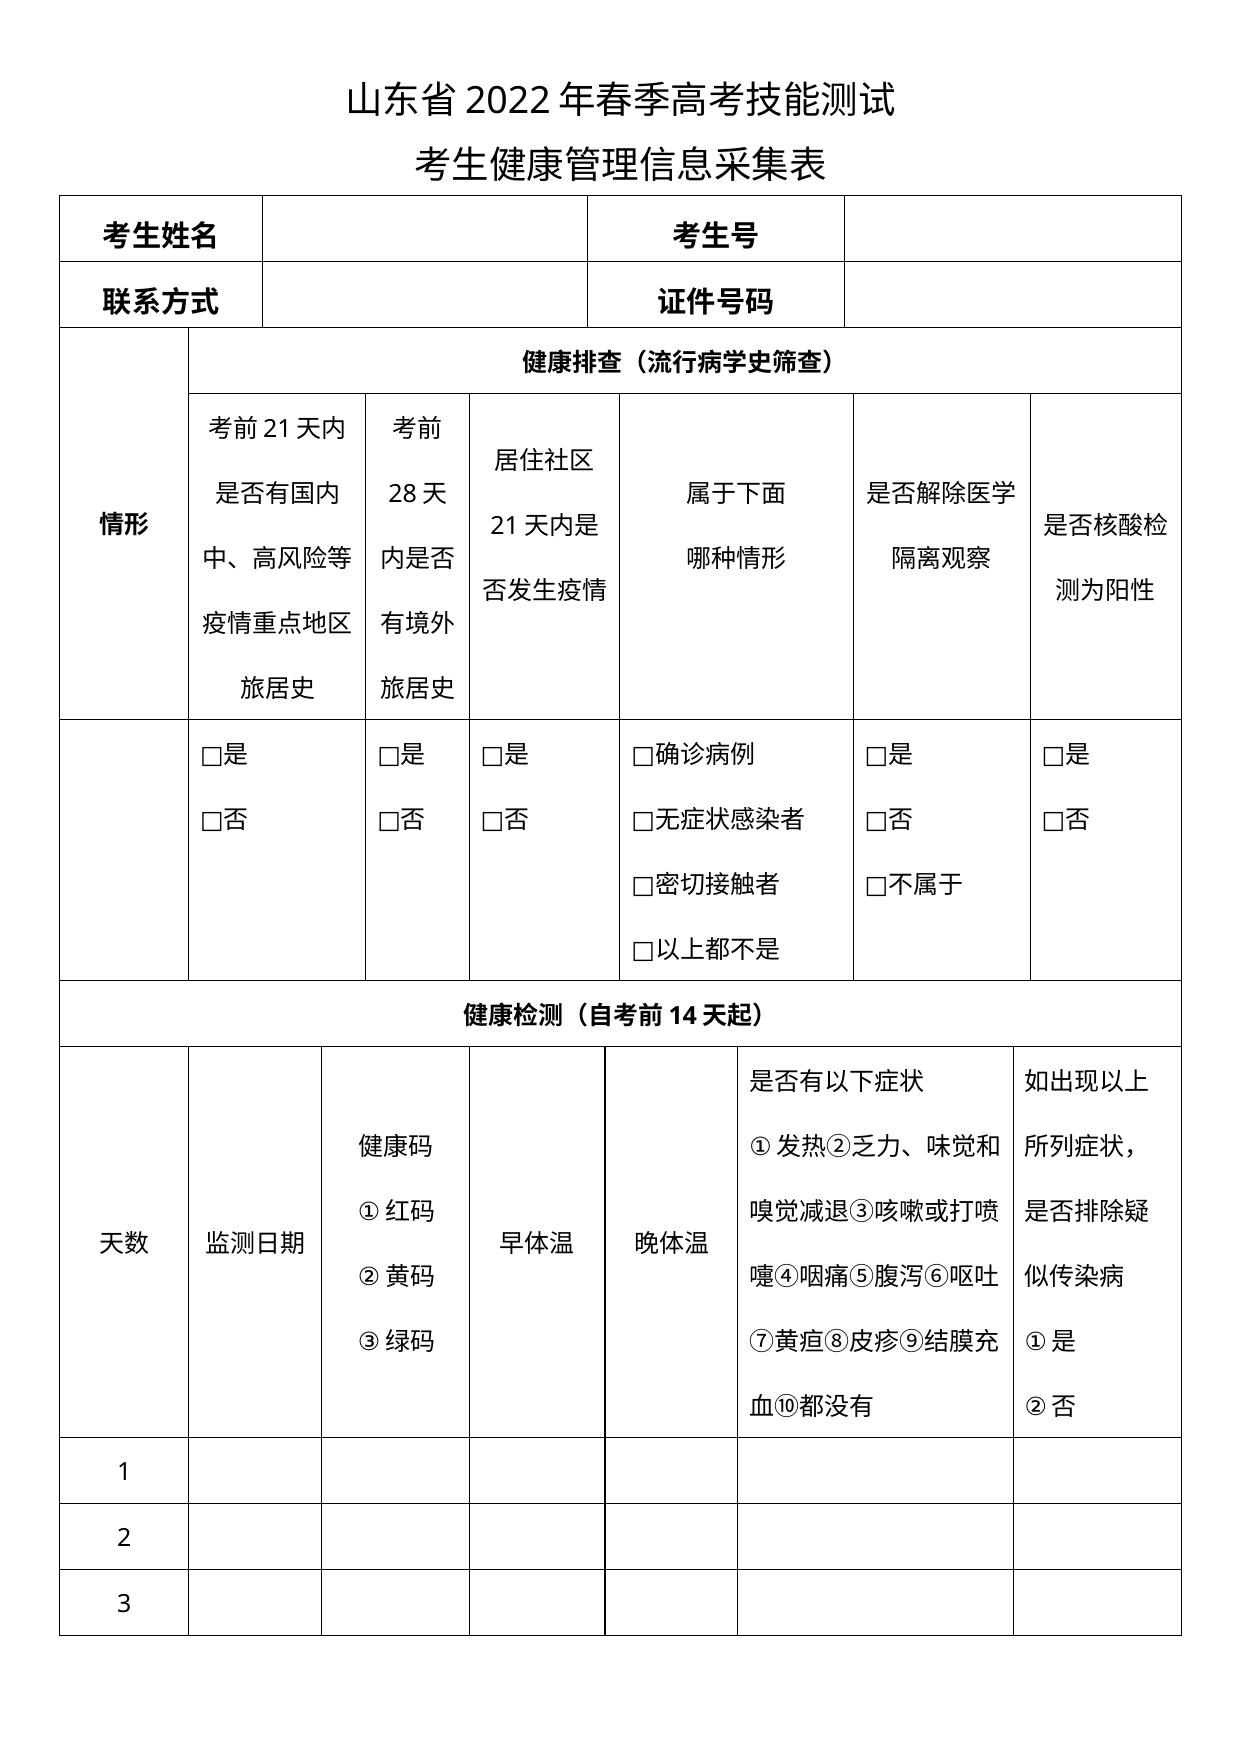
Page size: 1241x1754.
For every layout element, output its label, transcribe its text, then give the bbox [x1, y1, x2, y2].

table_cell □是 □否 □不属于 [854, 720, 1030, 980]
table_cell 考前28天内是否有境外旅居史 [366, 394, 469, 719]
table_cell 居住社区21天内是否发生疫情 [470, 394, 619, 719]
table_cell [1014, 1438, 1181, 1503]
table_cell [189, 1438, 321, 1503]
table_cell 证件号码 [588, 262, 844, 327]
table_cell [322, 1438, 469, 1503]
table_cell 考前21天内是否有国内中、高风险等疫情重点地区旅居史 [189, 394, 365, 719]
table_cell [470, 1504, 604, 1569]
table_cell 健康检测（自考前14天起） [60, 981, 1181, 1046]
table_cell 2 [60, 1504, 188, 1569]
table_cell [263, 262, 587, 327]
table_header [263, 196, 587, 261]
table_cell 情形 [60, 328, 188, 719]
text 考生健康管理信息采集表 [187, 129, 1053, 194]
table_cell 监测日期 [189, 1047, 321, 1437]
table_cell 如出现以上所列症状，是否排除疑似传染病 ①是 ②否 [1014, 1047, 1181, 1437]
table_cell 联系方式 [60, 262, 262, 327]
text 山东省2022年春季高考技能测试 [187, 64, 1053, 129]
table_cell [606, 1438, 737, 1503]
table_cell [470, 1570, 604, 1635]
table_cell [738, 1570, 1013, 1635]
table_cell 3 [60, 1570, 188, 1635]
table_cell [845, 262, 1181, 327]
table_cell [606, 1504, 737, 1569]
table_cell 1 [60, 1438, 188, 1503]
table_cell [322, 1504, 469, 1569]
table_cell □是 □否 [470, 720, 619, 980]
table_cell 是否解除医学隔离观察 [854, 394, 1030, 719]
table_cell 是否有以下症状 ①发热②乏力、味觉和嗅觉减退③咳嗽或打喷嚏④咽痛⑤腹泻⑥呕吐⑦黄疸⑧皮疹⑨结膜充血⑩都没有 [738, 1047, 1013, 1437]
table_cell 属于下面 哪种情形 [620, 394, 853, 719]
table_cell [470, 1438, 604, 1503]
table_cell [60, 720, 188, 980]
table_header 考生号 [588, 196, 844, 261]
table_cell 健康排查（流行病学史筛查） [189, 328, 1181, 393]
table_cell 晚体温 [606, 1047, 737, 1437]
table_cell [738, 1438, 1013, 1503]
table_cell □确诊病例 □无症状感染者 □密切接触者 □以上都不是 [620, 720, 853, 980]
table_cell [189, 1570, 321, 1635]
table_cell 健康码 ①红码 ②黄码 ③绿码 [322, 1047, 469, 1437]
table_cell □是 □否 [366, 720, 469, 980]
table_cell 天数 [60, 1047, 188, 1437]
table_cell □是 □否 [1031, 720, 1181, 980]
table_header [845, 196, 1181, 261]
table_cell 早体温 [470, 1047, 604, 1437]
table_cell [606, 1570, 737, 1635]
table_cell [1014, 1504, 1181, 1569]
table_cell 是否核酸检测为阳性 [1031, 394, 1181, 719]
table_cell □是 □否 [189, 720, 365, 980]
table_cell [738, 1504, 1013, 1569]
table_header 考生姓名 [60, 196, 262, 261]
table_cell [189, 1504, 321, 1569]
table_cell [322, 1570, 469, 1635]
table_cell [1014, 1570, 1181, 1635]
